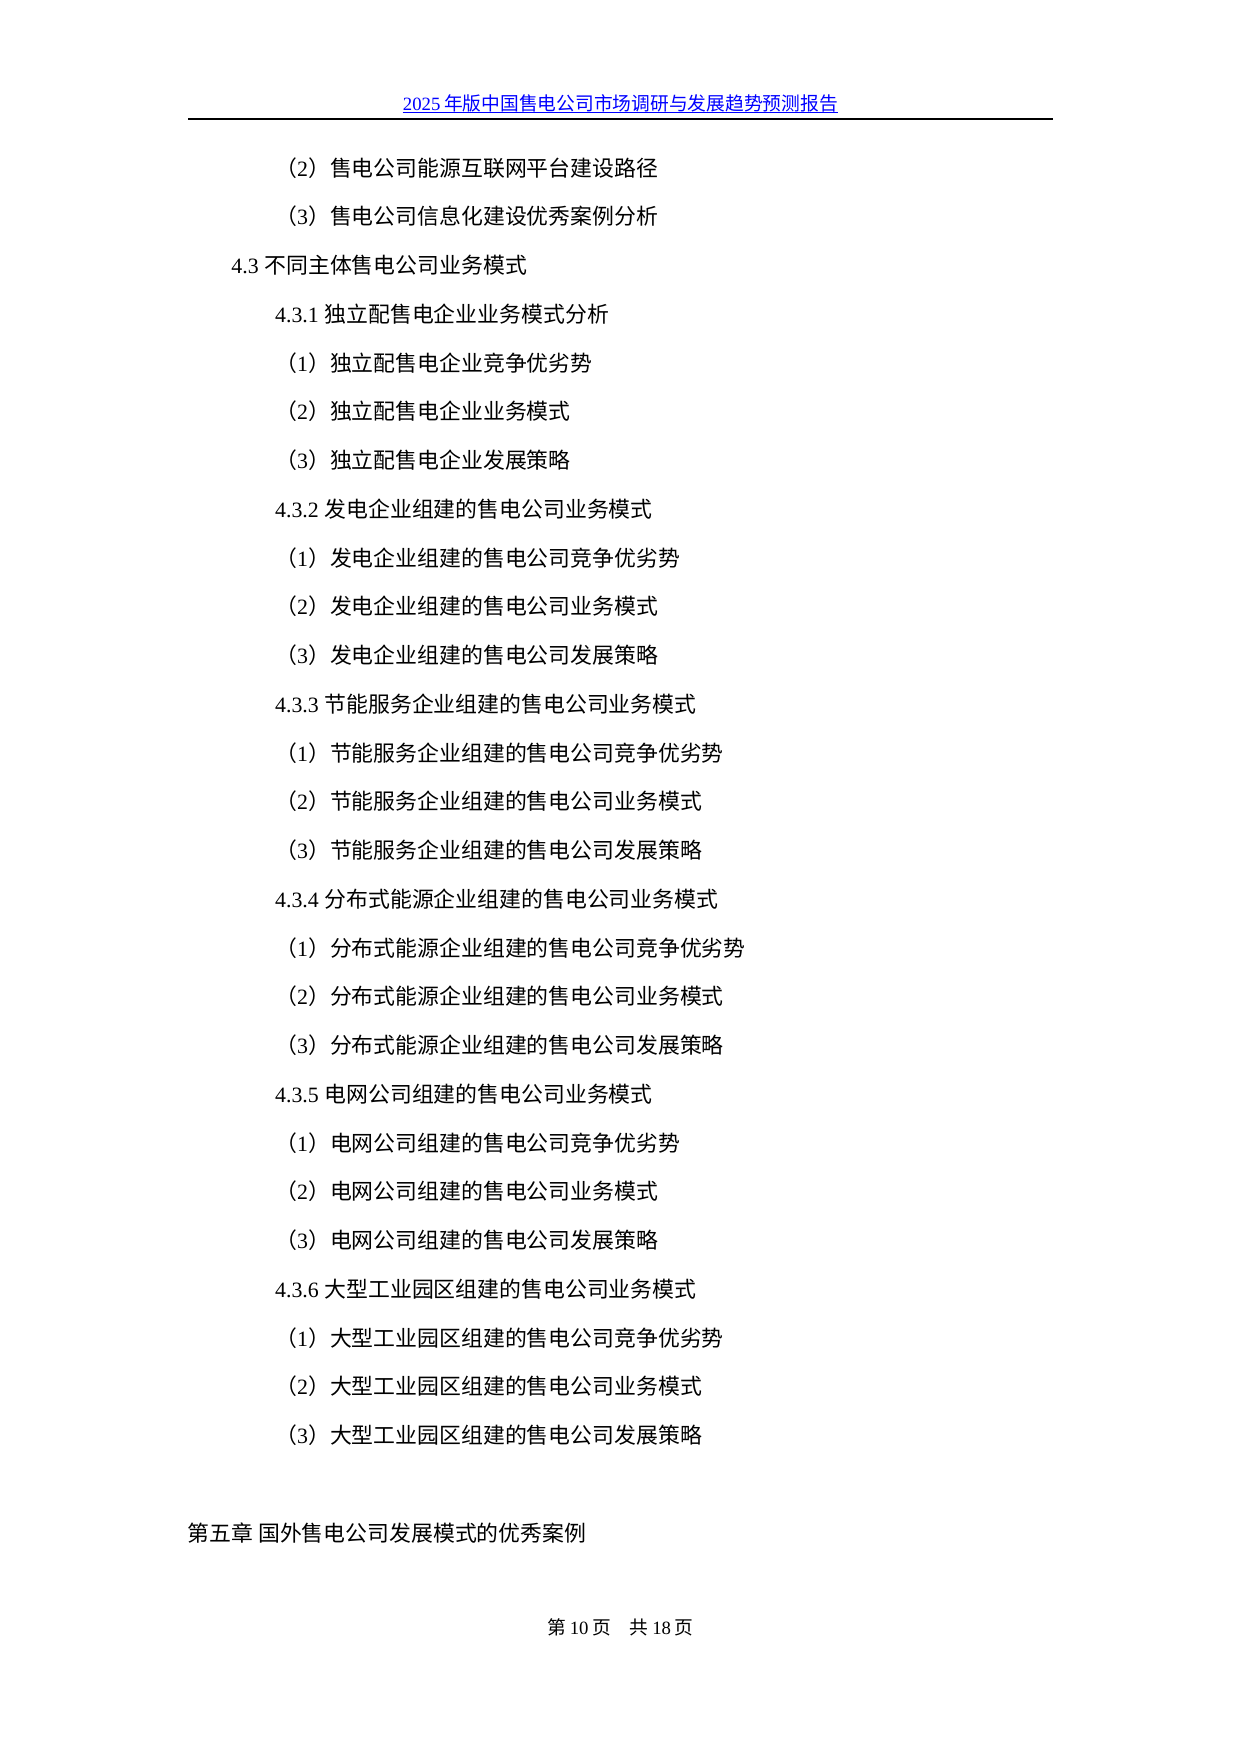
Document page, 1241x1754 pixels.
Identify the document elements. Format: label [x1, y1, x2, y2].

text [187, 150, 1053, 1548]
